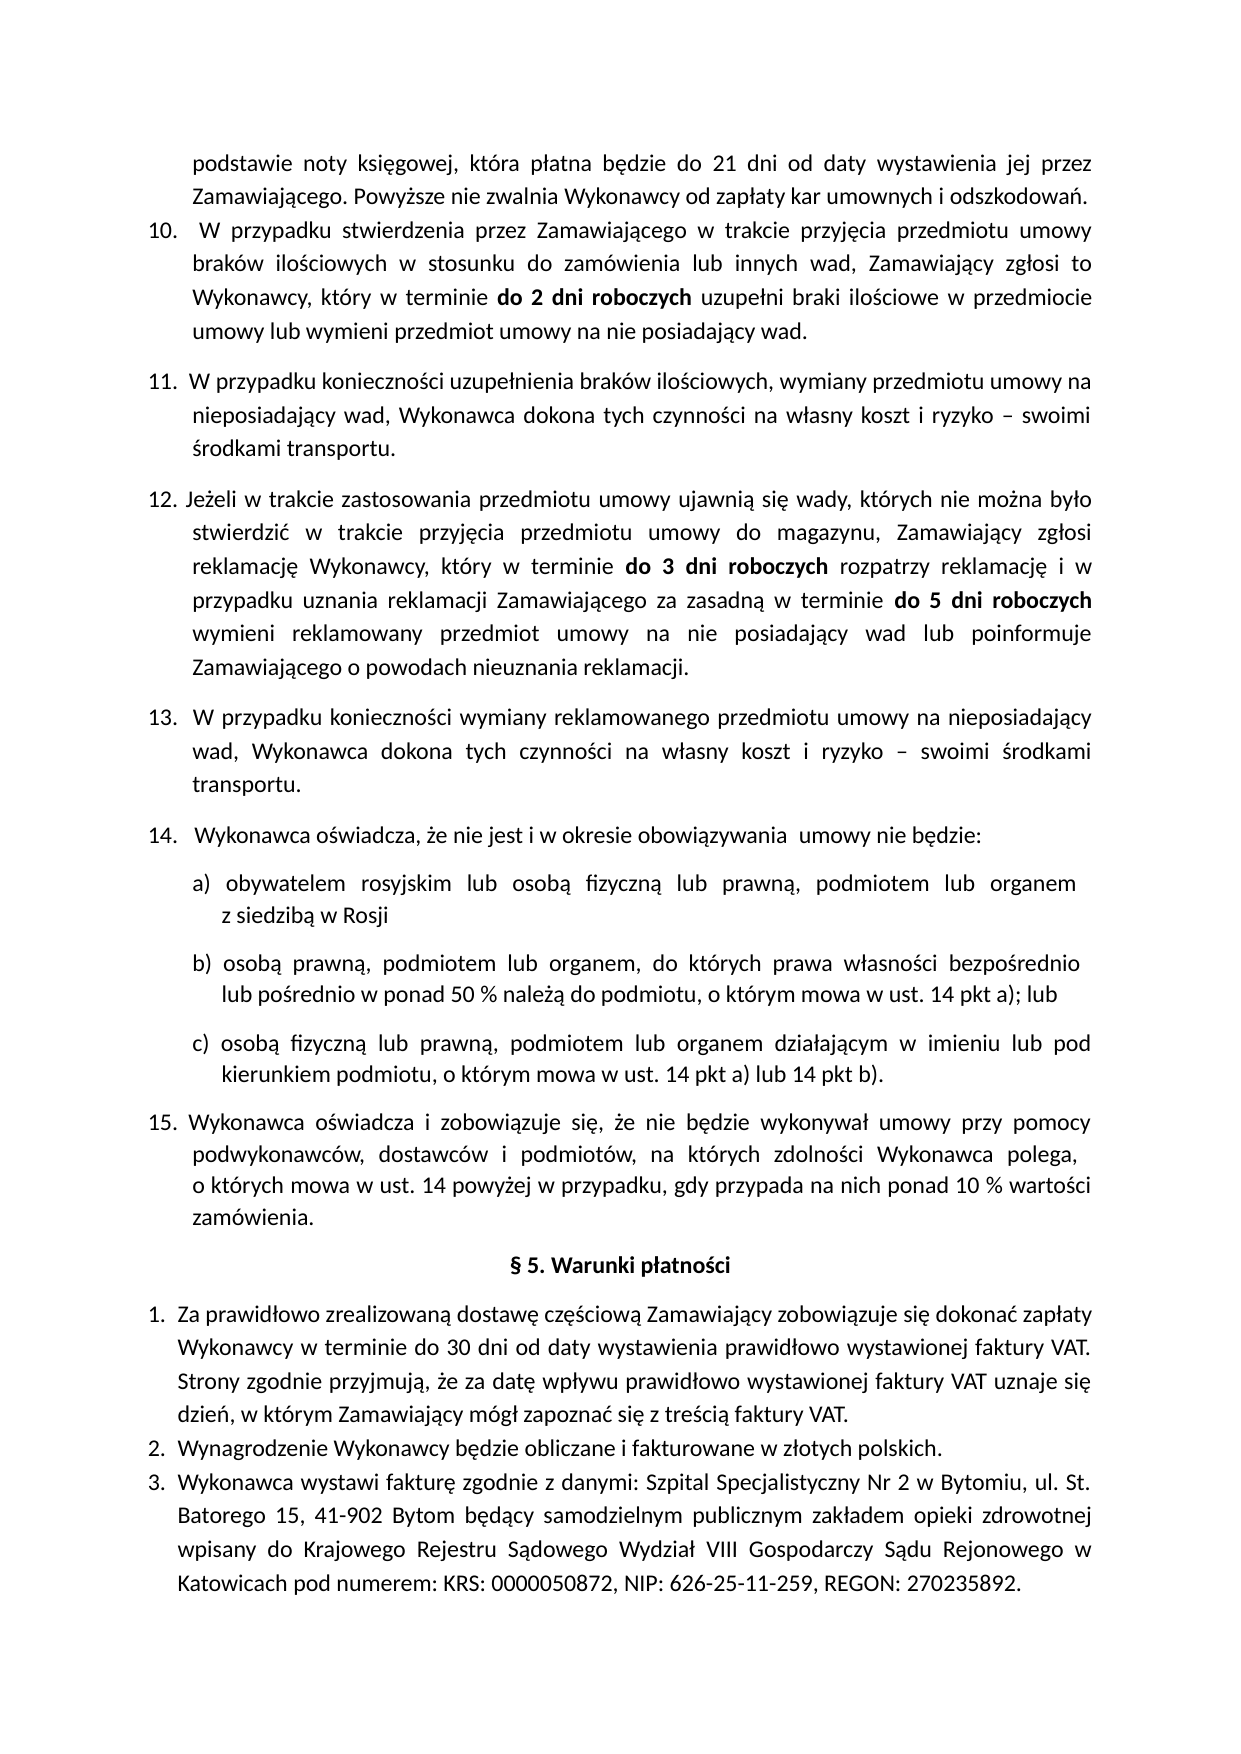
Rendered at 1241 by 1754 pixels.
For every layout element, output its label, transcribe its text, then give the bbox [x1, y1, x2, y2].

text § 5. Warunki płatności [148, 1250, 1093, 1280]
text b) osobą prawną, podmiotem lub organem, do których prawa własności bezpośrednio lub pośrednio w ponad 50 % należą do podmiotu, o którym mowa w ust. 14 pkt a); lub [192, 948, 1093, 1009]
text 10. W przypadku stwierdzenia przez Zamawiającego w trakcie przyjęcia przedmiotu umowy braków ilościowych w stosunku do zamówienia lub innych wad, Zamawiający zgłosi to Wykonawcy, który w terminie do 2 dni roboczych uzupełni braki ilościowe w przedmiocie umowy lub wymieni przedmiot umowy na nie posiadający wad. [148, 215, 1093, 345]
text 11. W przypadku konieczności uzupełnienia braków ilościowych, wymiany przedmiotu umowy na nieposiadający wad, Wykonawca dokona tych czynności na własny koszt i ryzyko – swoimi środkami transportu. [148, 366, 1093, 463]
text 12. Jeżeli w trakcie zastosowania przedmiotu umowy ujawnią się wady, których nie można było stwierdzić w trakcie przyjęcia przedmiotu umowy do magazynu, Zamawiający zgłosi reklamację Wykonawcy, który w terminie do 3 dni roboczych rozpatrzy reklamację i w przypadku uznania reklamacji Zamawiającego za zasadną w terminie do 5 dni roboczych wymieni reklamowany przedmiot umowy na nie posiadający wad lub poinformuje Zamawiającego o powodach nieuznania reklamacji. [148, 484, 1093, 681]
text a) obywatelem rosyjskim lub osobą fizyczną lub prawną, podmiotem lub organem z siedzibą w Rosji [192, 868, 1093, 929]
list Wynagrodzenie Wykonawcy będzie obliczane i fakturowane w złotych polskich. [148, 1433, 1093, 1462]
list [148, 148, 1093, 211]
list Za prawidłowo zrealizowaną dostawę częściową Zamawiający zobowiązuje się dokonać zapłaty Wykonawcy w terminie do 30 dni od daty wystawienia prawidłowo wystawionej faktury VAT. Strony zgodnie przyjmują, że za datę wpływu prawidłowo wystawionej faktury VAT uznaje się dzień, w którym Zamawiający mógł zapoznać się z treścią faktury VAT. [148, 1299, 1093, 1429]
text 15. Wykonawca oświadcza i zobowiązuje się, że nie będzie wykonywał umowy przy pomocy podwykonawców, dostawców i podmiotów, na których zdolności Wykonawca polega, o których mowa w ust. 14 powyżej w przypadku, gdy przypada na nich ponad 10 % wartości zamówienia. [148, 1107, 1093, 1231]
text c) osobą fizyczną lub prawną, podmiotem lub organem działającym w imieniu lub pod kierunkiem podmiotu, o którym mowa w ust. 14 pkt a) lub 14 pkt b). [192, 1028, 1093, 1088]
list Wykonawca wystawi fakturę zgodnie z danymi: Szpital Specjalistyczny Nr 2 w Bytomiu, ul. St. Batorego 15, 41-902 Bytom będący samodzielnym publicznym zakładem opieki zdrowotnej wpisany do Krajowego Rejestru Sądowego Wydział VIII Gospodarczy Sądu Rejonowego w Katowicach pod numerem: KRS: 0000050872, NIP: 626-25-11-259, REGON: 270235892. [148, 1467, 1093, 1597]
text 13. W przypadku konieczności wymiany reklamowanego przedmiotu umowy na nieposiadający wad, Wykonawca dokona tych czynności na własny koszt i ryzyko – swoimi środkami transportu. [148, 702, 1093, 799]
text 14. Wykonawca oświadcza, że nie jest i w okresie obowiązywania umowy nie będzie: [148, 820, 1093, 849]
